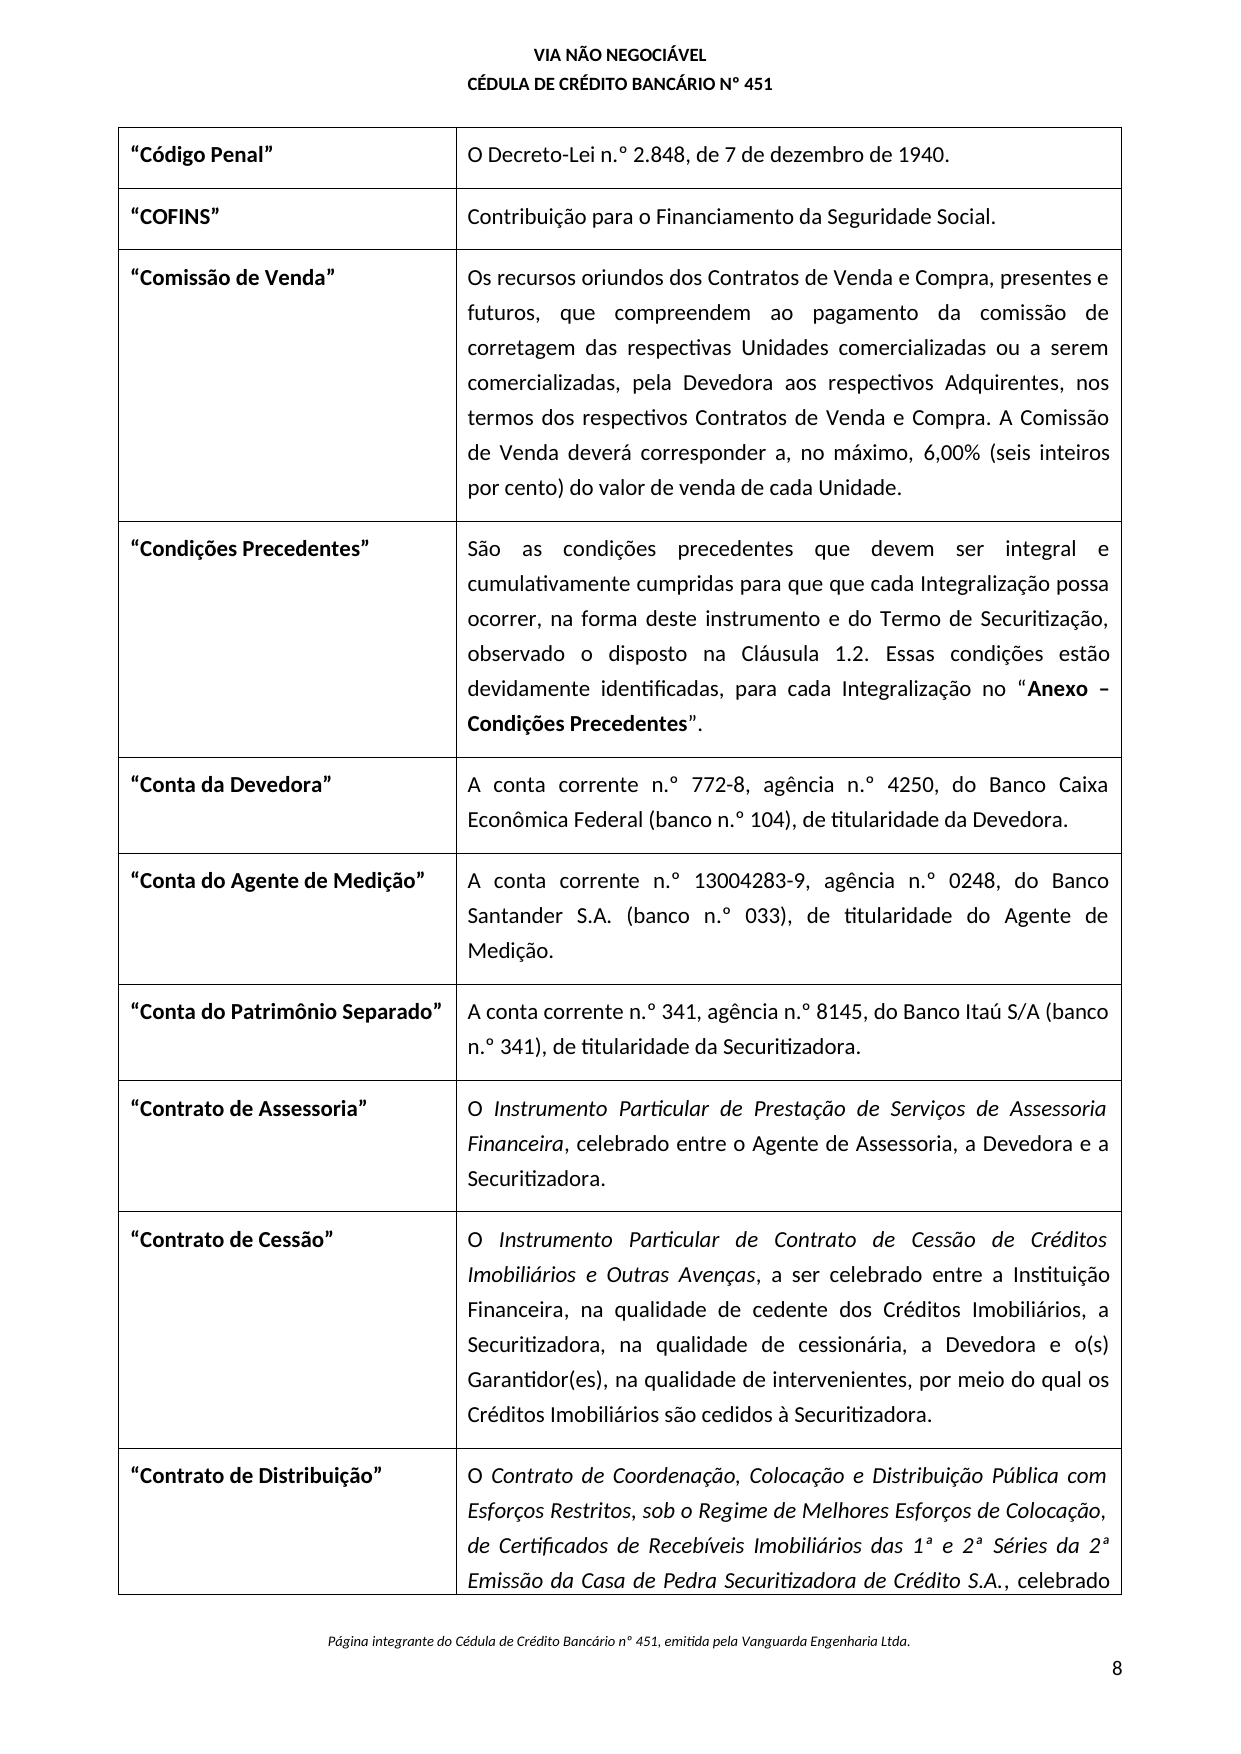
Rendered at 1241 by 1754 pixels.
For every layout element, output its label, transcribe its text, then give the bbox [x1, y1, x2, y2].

table_cell A conta corrente n.º 13004283-9, agência n.º 0248, do Banco Santander S.A. (banco n.º 033), de titularidade do Agente de Medição. [457, 854, 1121, 984]
table_cell “Contrato de Cessão” [119, 1212, 456, 1447]
table_cell “Conta do Patrimônio Separado” [119, 985, 456, 1080]
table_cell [119, 1449, 456, 1594]
table_cell O Decreto-Lei n.º 2.848, de 7 de dezembro de 1940. [457, 128, 1121, 188]
table_cell “Conta do Agente de Medição” [119, 854, 456, 984]
table_cell “Código Penal” [119, 128, 456, 188]
table_cell “Comissão de Venda” [119, 250, 456, 521]
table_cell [457, 1449, 1121, 1594]
table_cell A conta corrente n.º 772-8, agência n.º 4250, do Banco Caixa Econômica Federal (banco n.º 104), de titularidade da Devedora. [457, 758, 1121, 853]
table_cell “Conta da Devedora” [119, 758, 456, 853]
table_cell Contribuição para o Financiamento da Seguridade Social. [457, 189, 1121, 249]
table_cell O Instrumento Particular de Contrato de Cessão de Créditos Imobiliários e Outras Avenças, a ser celebrado entre a Instituição Financeira, na qualidade de cedente dos Créditos Imobiliários, a Securitizadora, na qualidade de cessionária, a Devedora e o(s) Garantidor(es), na qualidade de intervenientes, por meio do qual os Créditos Imobiliários são cedidos à Securitizadora. [457, 1212, 1121, 1447]
table_cell “COFINS” [119, 189, 456, 249]
table_cell “Condições Precedentes” [119, 522, 456, 757]
table_cell A conta corrente n.º 341, agência n.º 8145, do Banco Itaú S/A (banco n.º 341), de titularidade da Securitizadora. [457, 985, 1121, 1080]
table_cell O Instrumento Particular de Prestação de Serviços de Assessoria Financeira, celebrado entre o Agente de Assessoria, a Devedora e a Securitizadora. [457, 1081, 1121, 1211]
table_cell “Contrato de Assessoria” [119, 1081, 456, 1211]
table_cell São as condições precedentes que devem ser integral e cumulativamente cumpridas para que que cada Integralização possa ocorrer, na forma deste instrumento e do Termo de Securitização, observado o disposto na Cláusula 1.2. Essas condições estão devidamente identificadas, para cada Integralização no “Anexo – Condições Precedentes”. [457, 522, 1121, 757]
table_cell Os recursos oriundos dos Contratos de Venda e Compra, presentes e futuros, que compreendem ao pagamento da comissão de corretagem das respectivas Unidades comercializadas ou a serem comercializadas, pela Devedora aos respectivos Adquirentes, nos termos dos respectivos Contratos de Venda e Compra. A Comissão de Venda deverá corresponder a, no máximo, 6,00% (seis inteiros por cento) do valor de venda de cada Unidade. [457, 250, 1121, 521]
